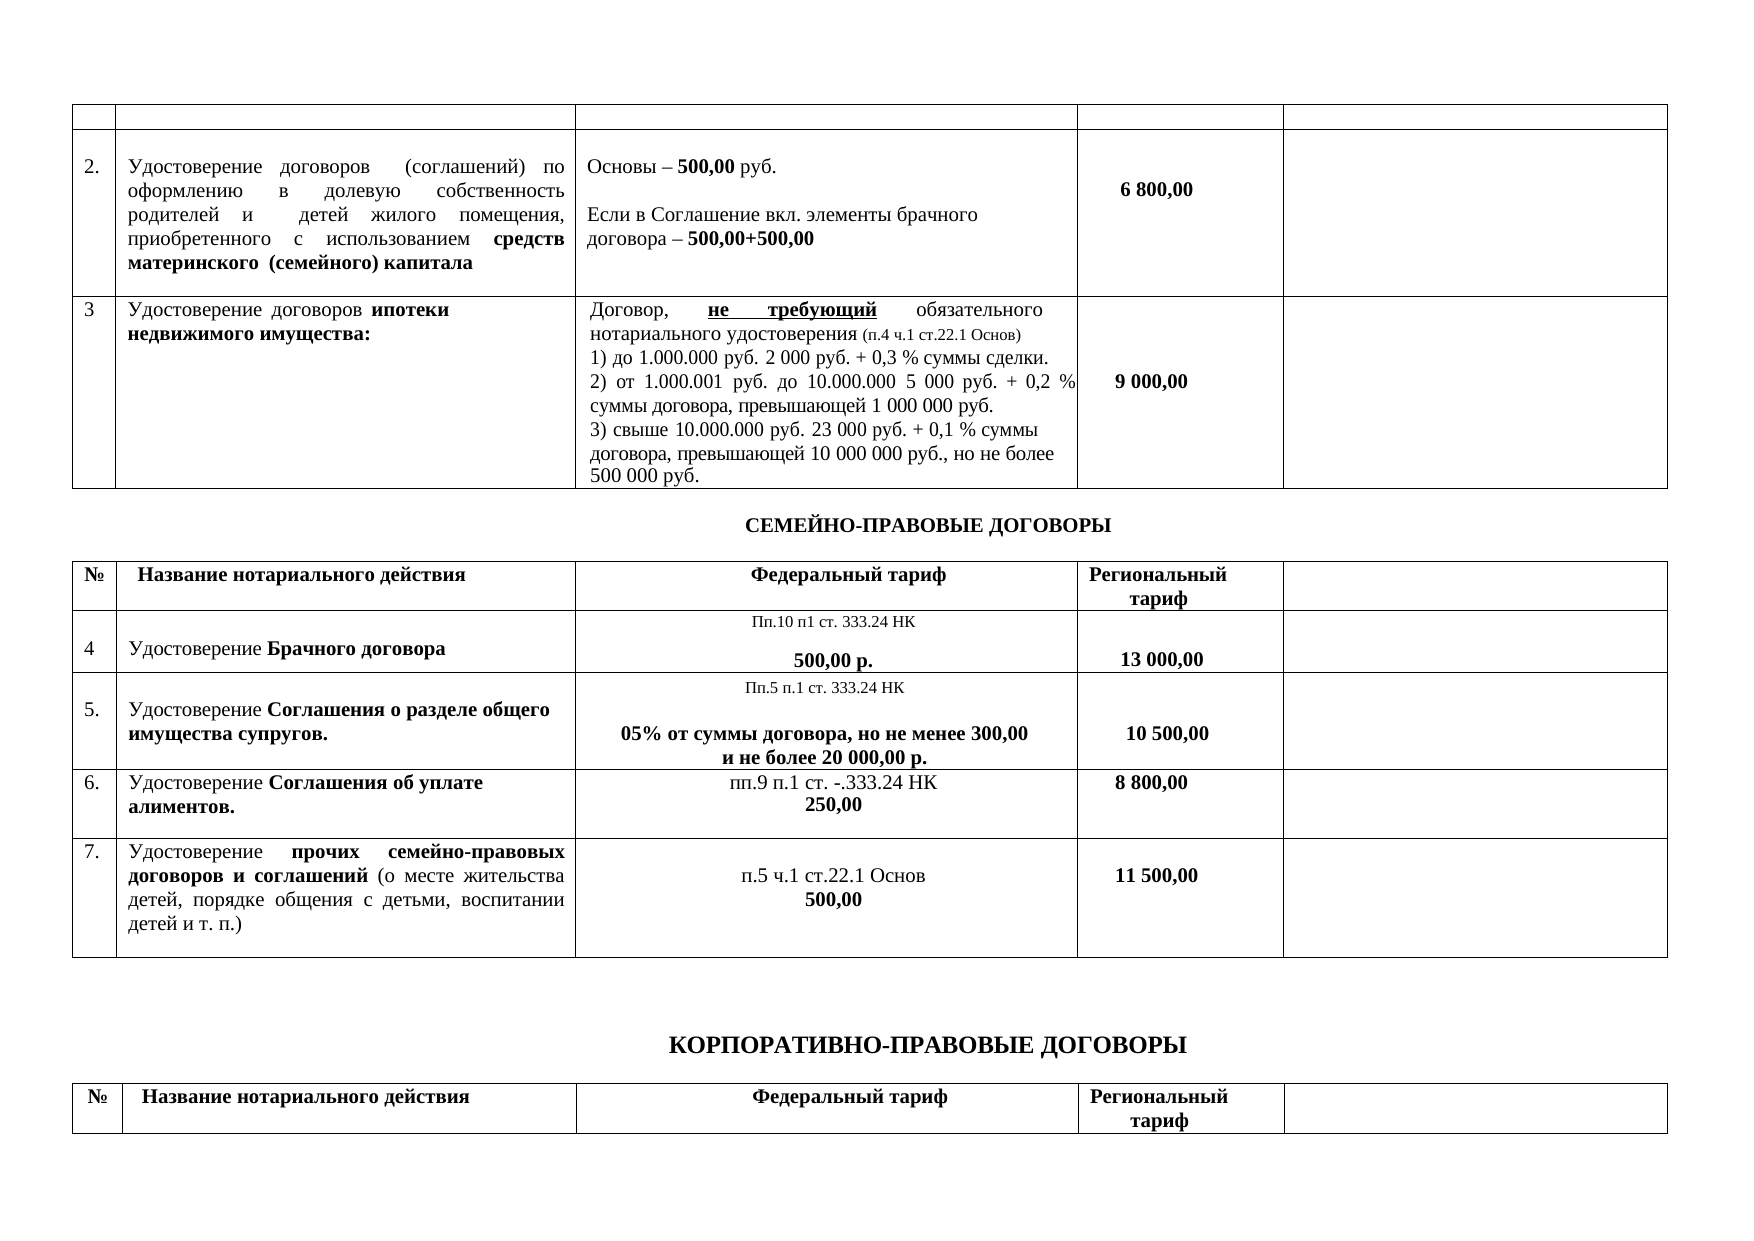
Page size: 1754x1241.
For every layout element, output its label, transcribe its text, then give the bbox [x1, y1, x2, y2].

table_cell 2. [73, 130, 115, 296]
table_header Региональный тариф [1079, 1084, 1284, 1132]
table_cell 13 000,00 [1078, 611, 1283, 672]
table_cell [1284, 770, 1667, 838]
table_cell [1284, 673, 1667, 769]
table_cell Удостоверение договоров (соглашений) по оформлению в долевую собственность родителей и детей жилого помещения, приобретенного с использованием средств материнского (семейного) капитала [116, 130, 575, 296]
table_cell 9 000,00 [1078, 297, 1283, 488]
table_cell [1284, 130, 1667, 296]
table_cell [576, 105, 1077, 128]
text СЕМЕЙНО-ПРАВОВЫЕ ДОГОВОРЫ [184, 513, 1672, 537]
table_cell 5. [73, 673, 116, 769]
table_cell п.5 ч.1 ст.22.1 Основ 500,00 [576, 839, 1077, 957]
text КОРПОРАТИВНО-ПРАВОВЫЕ ДОГОВОРЫ [184, 1031, 1671, 1059]
table_cell Пп.5 п.1 ст. 333.24 НК 05% от суммы договора, но не менее 300,00 и не более 20 000,00 р. [576, 673, 1077, 769]
table_header Название нотариального действия [117, 562, 575, 610]
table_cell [116, 105, 575, 128]
table_cell Пп.10 п1 ст. 333.24 НК 500,00 р. [576, 611, 1077, 672]
table_cell 4 [73, 611, 116, 672]
table_cell 3 [73, 297, 115, 488]
table_cell [1284, 105, 1667, 128]
table_cell 10 500,00 [1078, 673, 1283, 769]
table_cell Удостоверение договоров ипотеки недвижимого имущества: [116, 297, 575, 488]
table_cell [1078, 105, 1283, 128]
table_cell Удостоверение прочих семейно-правовых договоров и соглашений (о месте жительства детей, порядке общения с детьми, воспитании детей и т. п.) [117, 839, 575, 957]
table_header Региональный тариф [1078, 562, 1283, 610]
table_cell 7. [73, 839, 116, 957]
table_cell пп.9 п.1 ст. -.333.24 НК 250,00 [576, 770, 1077, 838]
table_cell [1284, 611, 1667, 672]
table_cell 8 800,00 [1078, 770, 1283, 838]
table_cell 6. [73, 770, 116, 838]
table_header Название нотариального действия [123, 1084, 576, 1132]
table_header Федеральный тариф [576, 562, 1077, 610]
table_header Федеральный тариф [577, 1084, 1078, 1132]
table_header № [73, 562, 116, 610]
table_cell Договор, не требующий обязательного нотариального удостоверения (п.4 ч.1 ст.22.1 Основ) 1) до 1.000.000 руб. 2 000 руб. + 0,3 % суммы сделки. 2) от 1.000.001 руб. до 10.000.000 5 000 руб. + 0,2 % суммы договора, превышающей 1 000 000 руб. 3) свыше 10.000.000 руб. 23 000 руб. + 0,1 % суммы договора, превышающей 10 000 000 руб., но не более 500 000 руб. [576, 297, 1077, 488]
table_cell Удостоверение Соглашения о разделе общего имущества супругов. [117, 673, 575, 769]
table_cell 11 500,00 [1078, 839, 1283, 957]
table_cell [1284, 297, 1667, 488]
table_header [1284, 562, 1667, 610]
table_cell Удостоверение Брачного договора [117, 611, 575, 672]
table_cell [1284, 839, 1667, 957]
table_cell Удостоверение Соглашения об уплате алиментов. [117, 770, 575, 838]
table_header № [73, 1084, 122, 1132]
table_cell 1 [73, 105, 115, 128]
table_cell 6 800,00 [1078, 130, 1283, 296]
table_header [1285, 1084, 1667, 1132]
table_cell Основы – 500,00 руб. Если в Соглашение вкл. элементы брачного договора – 500,00+500,00 [576, 130, 1077, 296]
